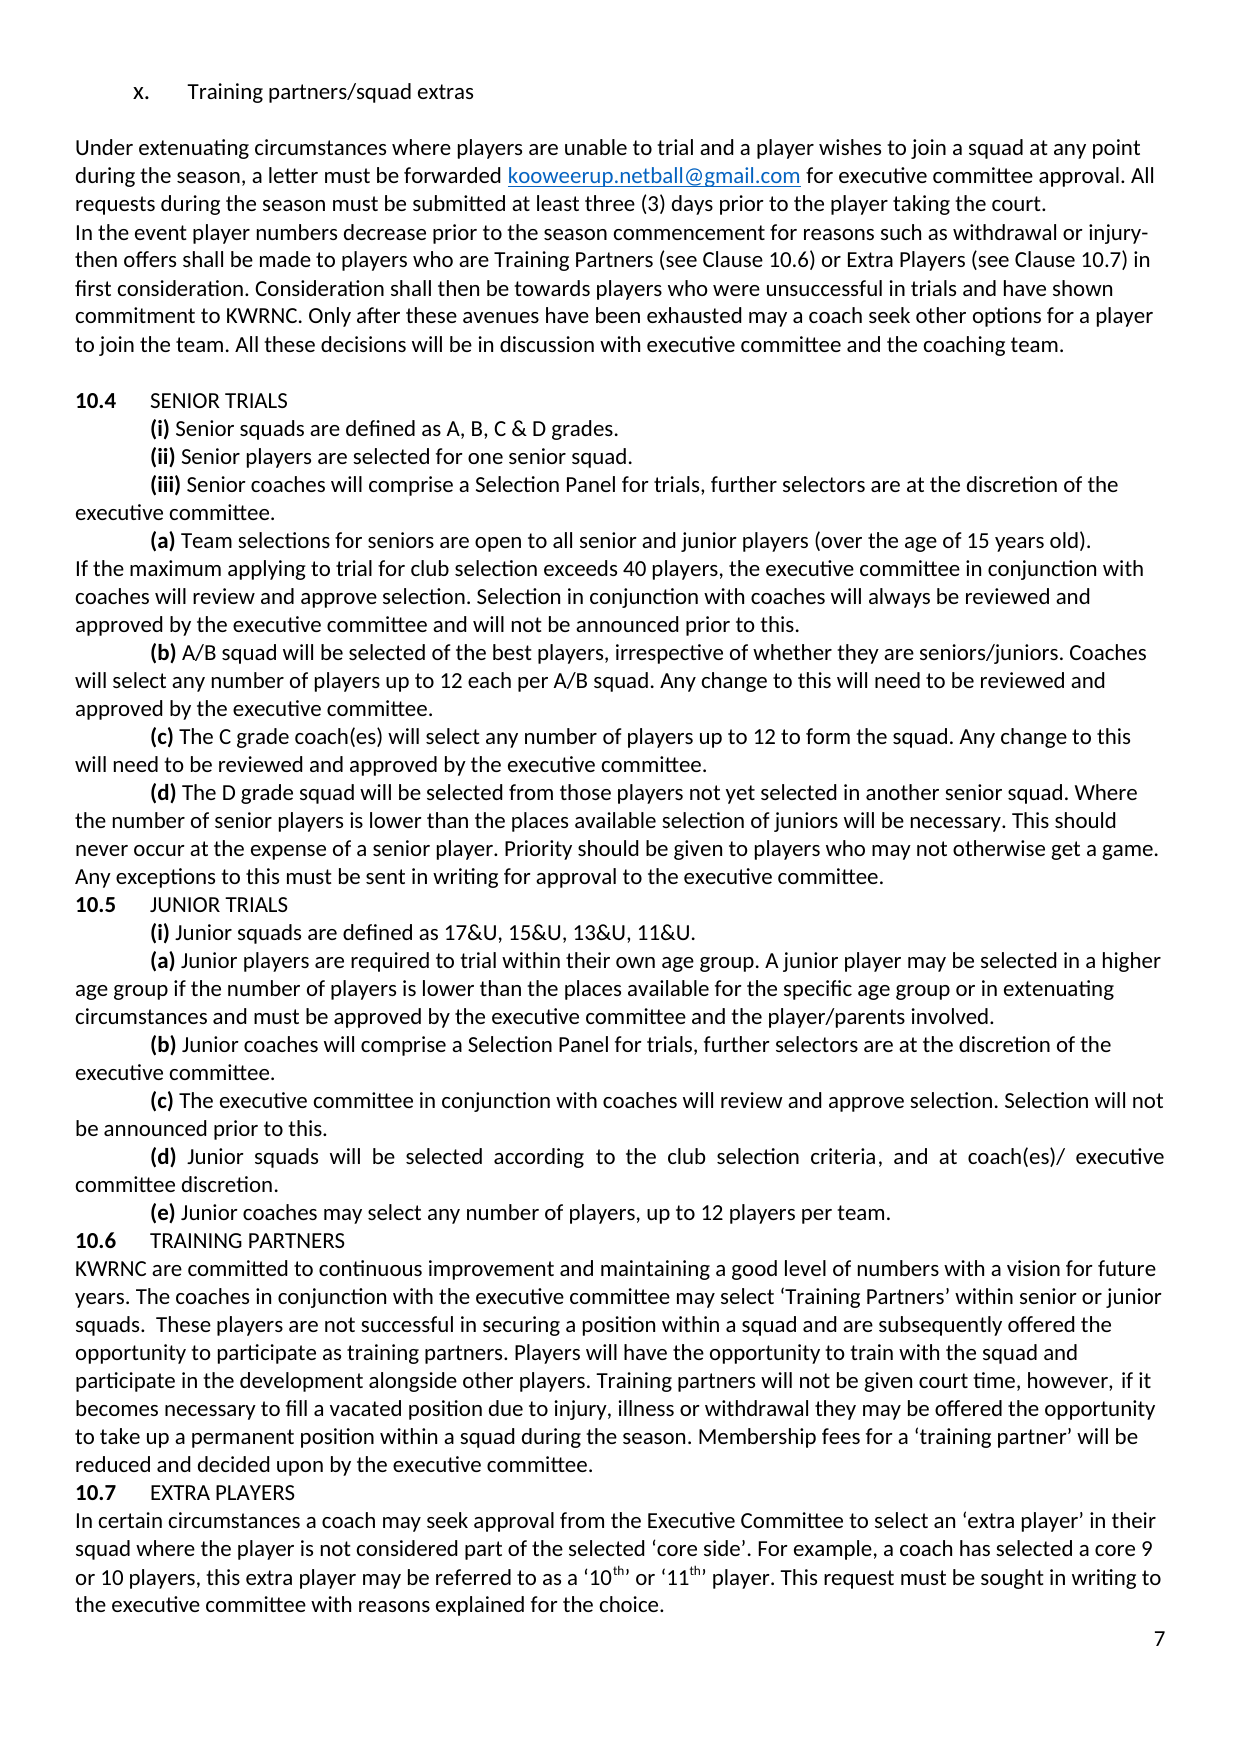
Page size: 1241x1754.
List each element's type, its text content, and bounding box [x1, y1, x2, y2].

text 10.4 SENIOR TRIALS [75, 386, 1165, 414]
text (c) The executive committee in conjunction with coaches will review and approve selection. Selection will not be announced prior to this. [75, 1086, 1165, 1142]
text (b) Junior coaches will comprise a Selection Panel for trials, further selectors are at the discretion of the executive committee. [75, 1030, 1165, 1086]
text (a) Junior players are required to trial within their own age group. A junior player may be selected in a higher age group if the number of players is lower than the places available for the specific age group or in extenuating circumstances and must be approved by the executive committee and the player/parents involved. [75, 946, 1165, 1030]
text 10.7 EXTRA PLAYERS [75, 1478, 1165, 1507]
text (d) The D grade squad will be selected from those players not yet selected in another senior squad. Where the number of senior players is lower than the places available selection of juniors will be necessary. This should never occur at the expense of a senior player. Priority should be given to players who may not otherwise get a game. Any exceptions to this must be sent in writing for approval to the executive committee. [75, 778, 1165, 890]
text (i) Senior squads are defined as A, B, C & D grades. [75, 414, 1165, 442]
text 10.6 TRAINING PARTNERS [75, 1226, 1165, 1254]
list Training partners/squad extras [150, 75, 1165, 106]
text In certain circumstances a coach may seek approval from the Executive Committee to select an ‘extra player’ in their squad where the player is not considered part of the selected ‘core side’. For example, a coach has selected a core 9 or 10 players, this extra player may be referred to as a ‘10th’ or ‘11th’ player. This request must be sought in writing to the executive committee with reasons explained for the choice. [75, 1507, 1165, 1619]
text If the maximum applying to trial for club selection exceeds 40 players, the executive committee in conjunction with coaches will review and approve selection. Selection in conjunction with coaches will always be reviewed and approved by the executive committee and will not be announced prior to this. [75, 554, 1165, 638]
text Under extenuating circumstances where players are unable to trial and a player wishes to join a squad at any point during the season, a letter must be forwarded kooweerup.netball@gmail.com for executive committee approval. All requests during the season must be submitted at least three (3) days prior to the player taking the court. [75, 133, 1165, 218]
text 10.5 JUNIOR TRIALS [75, 890, 1165, 918]
text (ii) Senior players are selected for one senior squad. [75, 442, 1165, 470]
text (a) Team selections for seniors are open to all senior and junior players (over the age of 15 years old). [75, 526, 1165, 554]
text (b) A/B squad will be selected of the best players, irrespective of whether they are seniors/juniors. Coaches will select any number of players up to 12 each per A/B squad. Any change to this will need to be reviewed and approved by the executive committee. [75, 638, 1165, 722]
text (d) Junior squads will be selected according to the club selection criteria, and at coach(es)/ executive committee discretion. [75, 1142, 1165, 1198]
text (c) The C grade coach(es) will select any number of players up to 12 to form the squad. Any change to this will need to be reviewed and approved by the executive committee. [75, 722, 1165, 778]
text KWRNC are committed to continuous improvement and maintaining a good level of numbers with a vision for future years. The coaches in conjunction with the executive committee may select ‘Training Partners’ within senior or junior squads. These players are not successful in securing a position within a squad and are subsequently offered the opportunity to participate as training partners. Players will have the opportunity to train with the squad and participate in the development alongside other players. Training partners will not be given court time, however, if it becomes necessary to fill a vacated position due to injury, illness or withdrawal they may be offered the opportunity to take up a permanent position within a squad during the season. Membership fees for a ‘training partner’ will be reduced and decided upon by the executive committee. [75, 1254, 1165, 1478]
text (e) Junior coaches may select any number of players, up to 12 players per team. [75, 1198, 1165, 1226]
text (i) Junior squads are defined as 17&U, 15&U, 13&U, 11&U. [75, 918, 1165, 946]
text (iii) Senior coaches will comprise a Selection Panel for trials, further selectors are at the discretion of the executive committee. [75, 470, 1165, 526]
text In the event player numbers decrease prior to the season commencement for reasons such as withdrawal or injury- then offers shall be made to players who are Training Partners (see Clause 10.6) or Extra Players (see Clause 10.7) in first consideration. Consideration shall then be towards players who were unsuccessful in trials and have shown commitment to KWRNC. Only after these avenues have been exhausted may a coach seek other options for a player to join the team. All these decisions will be in discussion with executive committee and the coaching team. [75, 218, 1165, 358]
